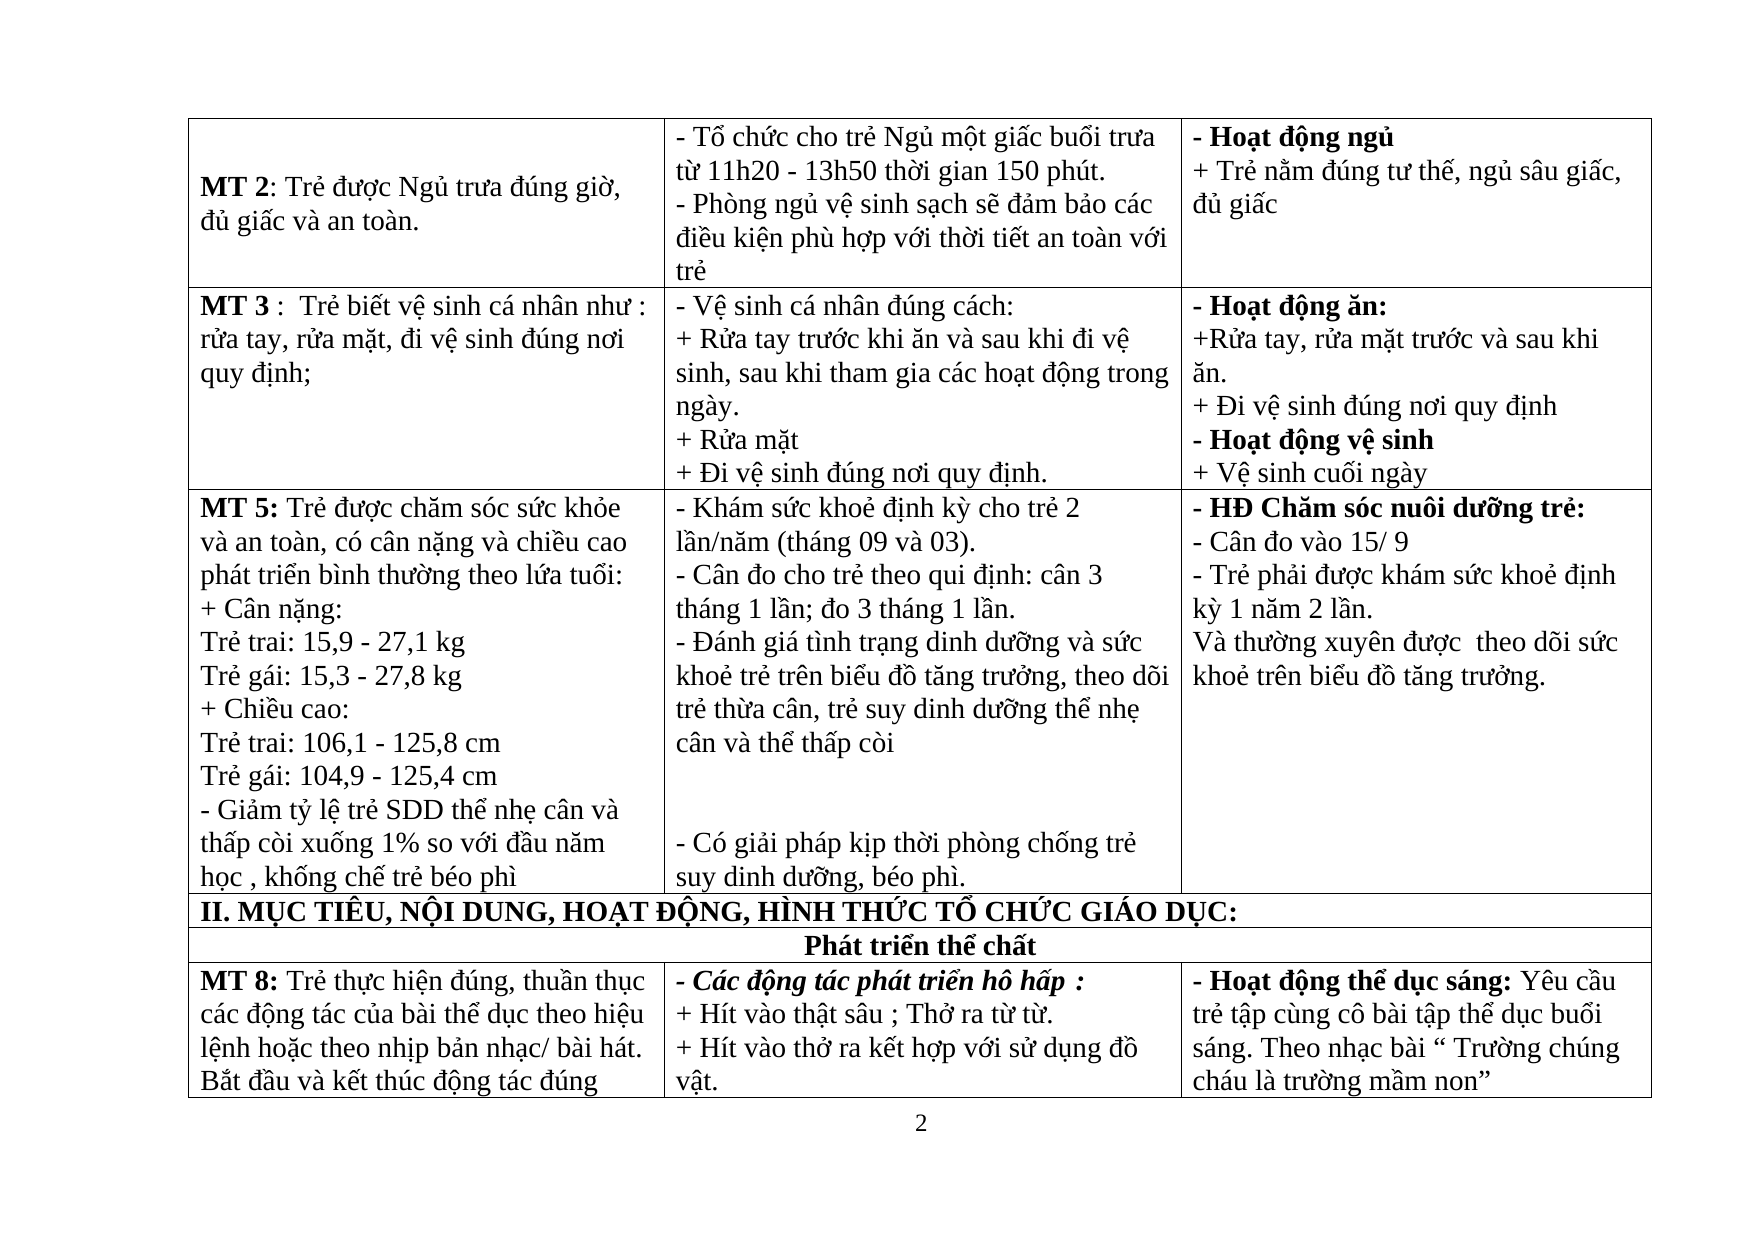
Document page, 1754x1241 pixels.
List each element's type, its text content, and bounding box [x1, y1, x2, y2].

table_cell - Vệ sinh cá nhân đúng cách: + Rửa tay trước khi ăn và sau khi đi vệ sinh, sau khi tham gia các hoạt động trong ngày. + Rửa mặt + Đi vệ sinh đúng nơi quy định. [665, 288, 1181, 489]
table_cell MT 3 : Trẻ biết vệ sinh cá nhân như : rửa tay, rửa mặt, đi vệ sinh đúng nơi quy định; [189, 288, 664, 489]
table_cell Phát triển thể chất [189, 928, 1651, 962]
table_cell - Hoạt động ngủ + Trẻ nằm đúng tư thế, ngủ sâu giấc, đủ giấc [1182, 119, 1651, 287]
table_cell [665, 963, 1181, 1097]
table_cell MT 5: Trẻ được chăm sóc sức khỏe và an toàn, có cân nặng và chiều cao phát triển bình thường theo lứa tuổi: + Cân nặng: Trẻ trai: 15,9 - 27,1 kg Trẻ gái: 15,3 - 27,8 kg + Chiều cao: Trẻ trai: 106,1 - 125,8 cm Trẻ gái: 104,9 - 125,4 cm - Giảm tỷ lệ trẻ SDD thể nhẹ cân và thấp còi xuống 1% so với đầu năm học , khống chế trẻ béo phì [189, 490, 664, 893]
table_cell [1182, 963, 1651, 1097]
table_cell - Hoạt động ăn: +Rửa tay, rửa mặt trước và sau khi ăn. + Đi vệ sinh đúng nơi quy định - Hoạt động vệ sinh + Vệ sinh cuối ngày [1182, 288, 1651, 489]
table_cell MT 2: Trẻ được Ngủ trưa đúng giờ, đủ giấc và an toàn. [189, 119, 664, 287]
table_cell - Khám sức khoẻ định kỳ cho trẻ 2 lần/năm (tháng 09 và 03). - Cân đo cho trẻ theo qui định: cân 3 tháng 1 lần; đo 3 tháng 1 lần. - Đánh giá tình trạng dinh dưỡng và sức khoẻ trẻ trên biểu đồ tăng trưởng, theo dõi trẻ thừa cân, trẻ suy dinh dưỡng thể nhẹ cân và thể thấp còi - Có giải pháp kịp thời phòng chống trẻ suy dinh dưỡng, béo phì. [665, 490, 1181, 893]
table_cell II. MỤC TIÊU, NỘI DUNG, HOẠT ĐỘNG, HÌNH THỨC TỔ CHỨC GIÁO DỤC: [189, 894, 1651, 927]
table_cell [189, 963, 664, 1097]
table_cell - HĐ Chăm sóc nuôi dưỡng trẻ: - Cân đo vào 15/ 9 - Trẻ phải được khám sức khoẻ định kỳ 1 năm 2 lần. Và thường xuyên được theo dõi sức khoẻ trên biểu đồ tăng trưởng. [1182, 490, 1651, 893]
table_cell - Tổ chức cho trẻ Ngủ một giấc buổi trưa từ 11h20 - 13h50 thời gian 150 phút. - Phòng ngủ vệ sinh sạch sẽ đảm bảo các điều kiện phù hợp với thời tiết an toàn với trẻ [665, 119, 1181, 287]
